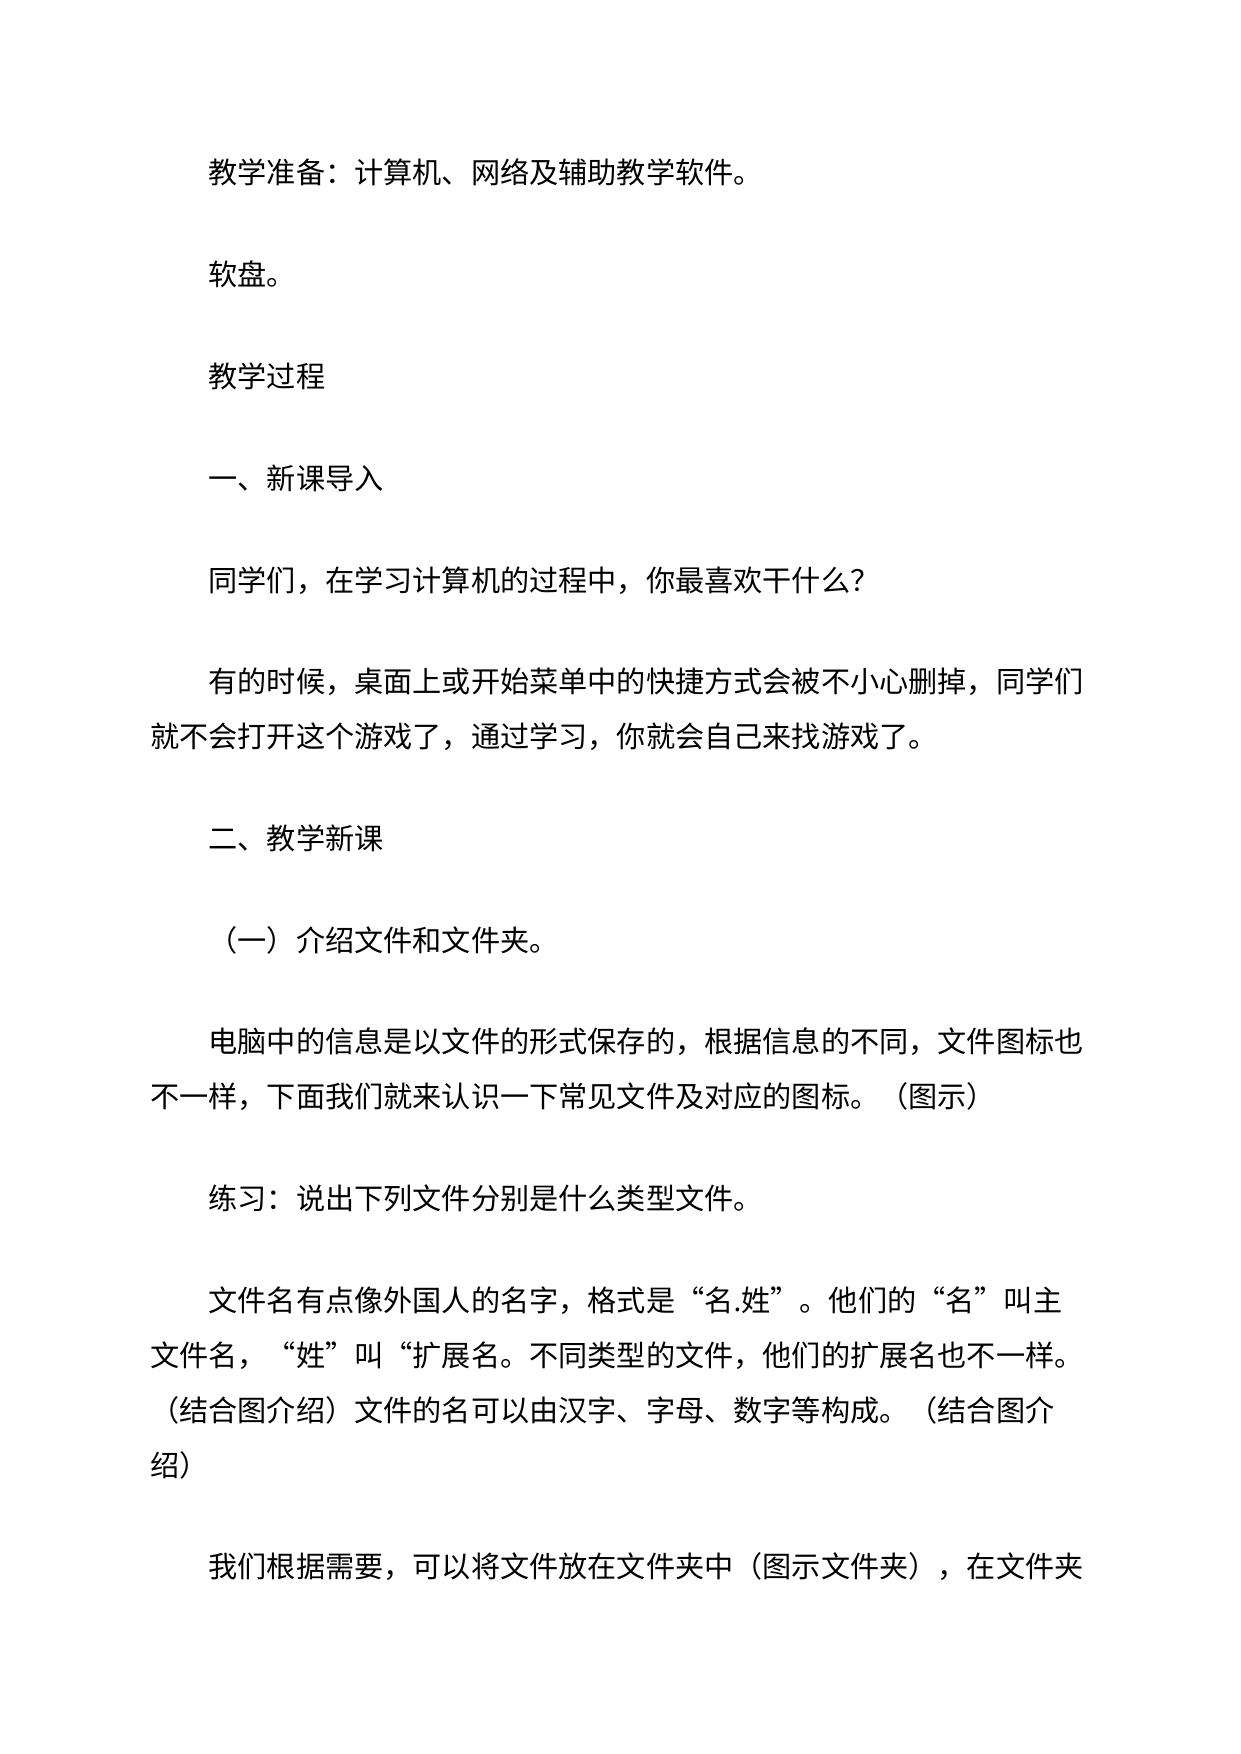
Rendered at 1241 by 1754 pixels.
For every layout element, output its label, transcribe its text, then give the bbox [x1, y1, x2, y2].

text 教学准备：计算机、网络及辅助教学软件。 [150, 150, 1090, 192]
text 有的时候，桌面上或开始菜单中的快捷方式会被不小心删掉，同学们就不会打开这个游戏了，通过学习，你就会自己来找游戏了。 [150, 659, 1090, 756]
text 教学过程 [150, 353, 1090, 396]
text 电脑中的信息是以文件的形式保存的，根据信息的不同，文件图标也不一样，下面我们就来认识一下常见文件及对应的图标。（图示） [150, 1019, 1090, 1116]
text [150, 1544, 1090, 1586]
text 二、教学新课 [150, 816, 1090, 858]
text 软盘。 [150, 252, 1090, 294]
text 练习：说出下列文件分别是什么类型文件。 [150, 1176, 1090, 1218]
text 文件名有点像外国人的名字，格式是“名.姓”。他们的“名”叫主文件名，“姓”叫“扩展名。不同类型的文件，他们的扩展名也不一样。（结合图介绍）文件的名可以由汉字、字母、数字等构成。（结合图介绍） [150, 1277, 1090, 1484]
text 同学们，在学习计算机的过程中，你最喜欢干什么？ [150, 557, 1090, 599]
text 一、新课导入 [150, 455, 1090, 498]
text （一）介绍文件和文件夹。 [150, 917, 1090, 959]
